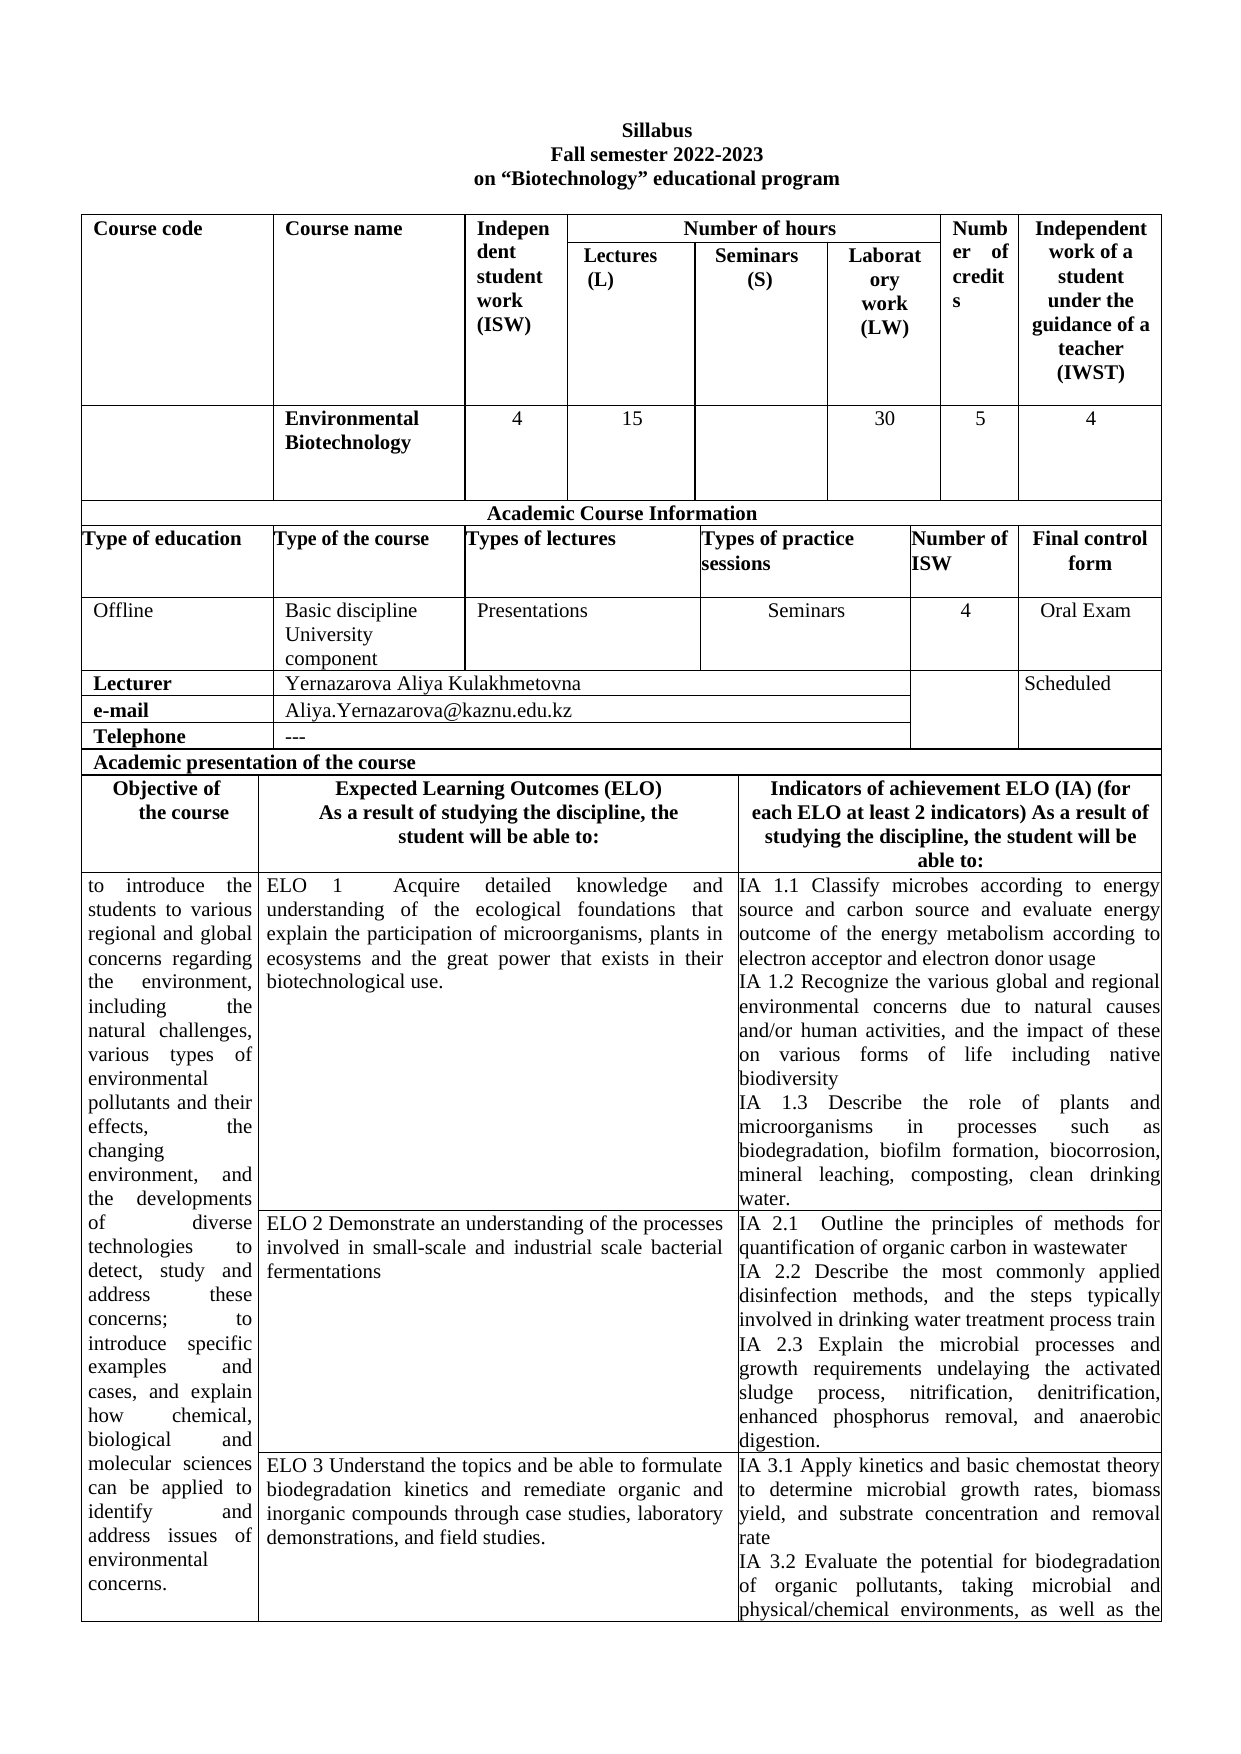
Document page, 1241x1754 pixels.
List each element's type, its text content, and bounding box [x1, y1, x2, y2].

table_header Number of hours [568, 215, 940, 242]
table_cell Yernazarova Aliya Kulakhmetovna [274, 671, 910, 695]
table_cell IA 2.1 Outline the principles of methods for quantification of organic carbon in wastewater IA 2.2 Describe the most commonly applied disinfection methods, and the steps typically involved in drinking water treatment process train IA 2.3 Explain the microbial processes and growth requirements undelaying the activated sludge process, nitrification, denitrification, enhanced phosphorus removal, and anaerobic digestion. [739, 1211, 1161, 1452]
table_cell Number of ISW [911, 526, 1018, 597]
table_cell --- [274, 723, 910, 748]
table_cell Types of practice sessions [701, 526, 910, 597]
table_cell Seminars (S) [696, 243, 827, 405]
table_cell [911, 671, 1018, 748]
table_header Course code [82, 215, 273, 405]
table_cell ELO 1 Acquire detailed knowledge and understanding of the ecological foundations that explain the participation of microorganisms, plants in ecosystems and the great power that exists in their biotechnological use. [259, 873, 738, 1210]
table_header Course name [274, 215, 464, 405]
table_cell 4 [911, 598, 1018, 670]
table_cell Laboratory work (LW) [828, 243, 940, 405]
table_cell Academic Course Information [82, 501, 1161, 525]
text on “Biotechnology” educational program [351, 166, 962, 190]
table_cell Types of lectures [466, 526, 700, 597]
table_cell Final control form [1019, 526, 1161, 597]
table_cell 4 [466, 406, 567, 500]
table_header Independent student work (ISW) [466, 215, 567, 405]
table_cell 4 [1019, 406, 1161, 500]
text Sillabus [351, 118, 962, 142]
table_cell Presentations [466, 598, 700, 670]
table_cell Basic discipline University component [274, 598, 464, 670]
table_cell 15 [568, 406, 694, 500]
table_cell IA 1.1 Classify microbes according to energy source and carbon source and evaluate energy outcome of the energy metabolism according to electron acceptor and electron donor usage IA 1.2 Recognize the various global and regional environmental concerns due to natural causes and/or human activities, and the impact of these on various forms of life including native biodiversity IA 1.3 Describe the role of plants and microorganisms in processes such as biodegradation, biofilm formation, biocorrosion, mineral leaching, composting, clean drinking water. [739, 873, 1161, 1210]
table_cell Scheduled [1019, 671, 1161, 748]
table_cell Objective of the course [82, 776, 258, 872]
table_header Independent work of a student under the guidance of a teacher (IWST) [1019, 215, 1161, 405]
table_cell Telephone [82, 723, 273, 748]
table_cell Expected Learning Outcomes (ELO) As a result of studying the discipline, the student will be able to: [259, 776, 738, 872]
table_cell Academic presentation of the course [82, 750, 1161, 774]
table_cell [259, 1453, 738, 1621]
table_cell Offline [82, 598, 273, 670]
table_cell Aliya.Yernazarova@kaznu.edu.kz [274, 696, 910, 722]
table_cell e-mail [82, 696, 273, 722]
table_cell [739, 1453, 1161, 1621]
text Fall semester 2022-2023 [351, 142, 962, 166]
table_cell Indicators of achievement ELO (IA) (for each ELO at least 2 indicators) As a result of studying the discipline, the student will be able to: [739, 776, 1161, 872]
table_cell Environmental Biotechnology [274, 406, 464, 500]
table_cell Type of education [82, 526, 273, 597]
table_cell 30 [828, 406, 940, 500]
table_cell Type of the course [274, 526, 464, 597]
table_cell ELO 2 Demonstrate an understanding of the processes involved in small-scale and industrial scale bacterial fermentations [259, 1211, 738, 1452]
table_cell Lecturer [82, 671, 273, 695]
table_cell [82, 406, 273, 500]
table_cell Seminars [701, 598, 910, 670]
table_cell Oral Exam [1019, 598, 1161, 670]
table_cell to introduce the students to various regional and global concerns regarding the environment, including the natural challenges, various types of environmental pollutants and their effects, the changing environment, and the developments of diverse technologies to detect, study and address these concerns; to introduce specific examples and cases, and explain how chemical, biological and molecular sciences can be applied to identify and address issues of environmental concerns. [82, 873, 258, 1621]
table_header Number of credits [941, 215, 1018, 405]
table_cell [696, 406, 827, 500]
table_cell 5 [941, 406, 1018, 500]
table_cell Lectures (L) [568, 243, 694, 405]
